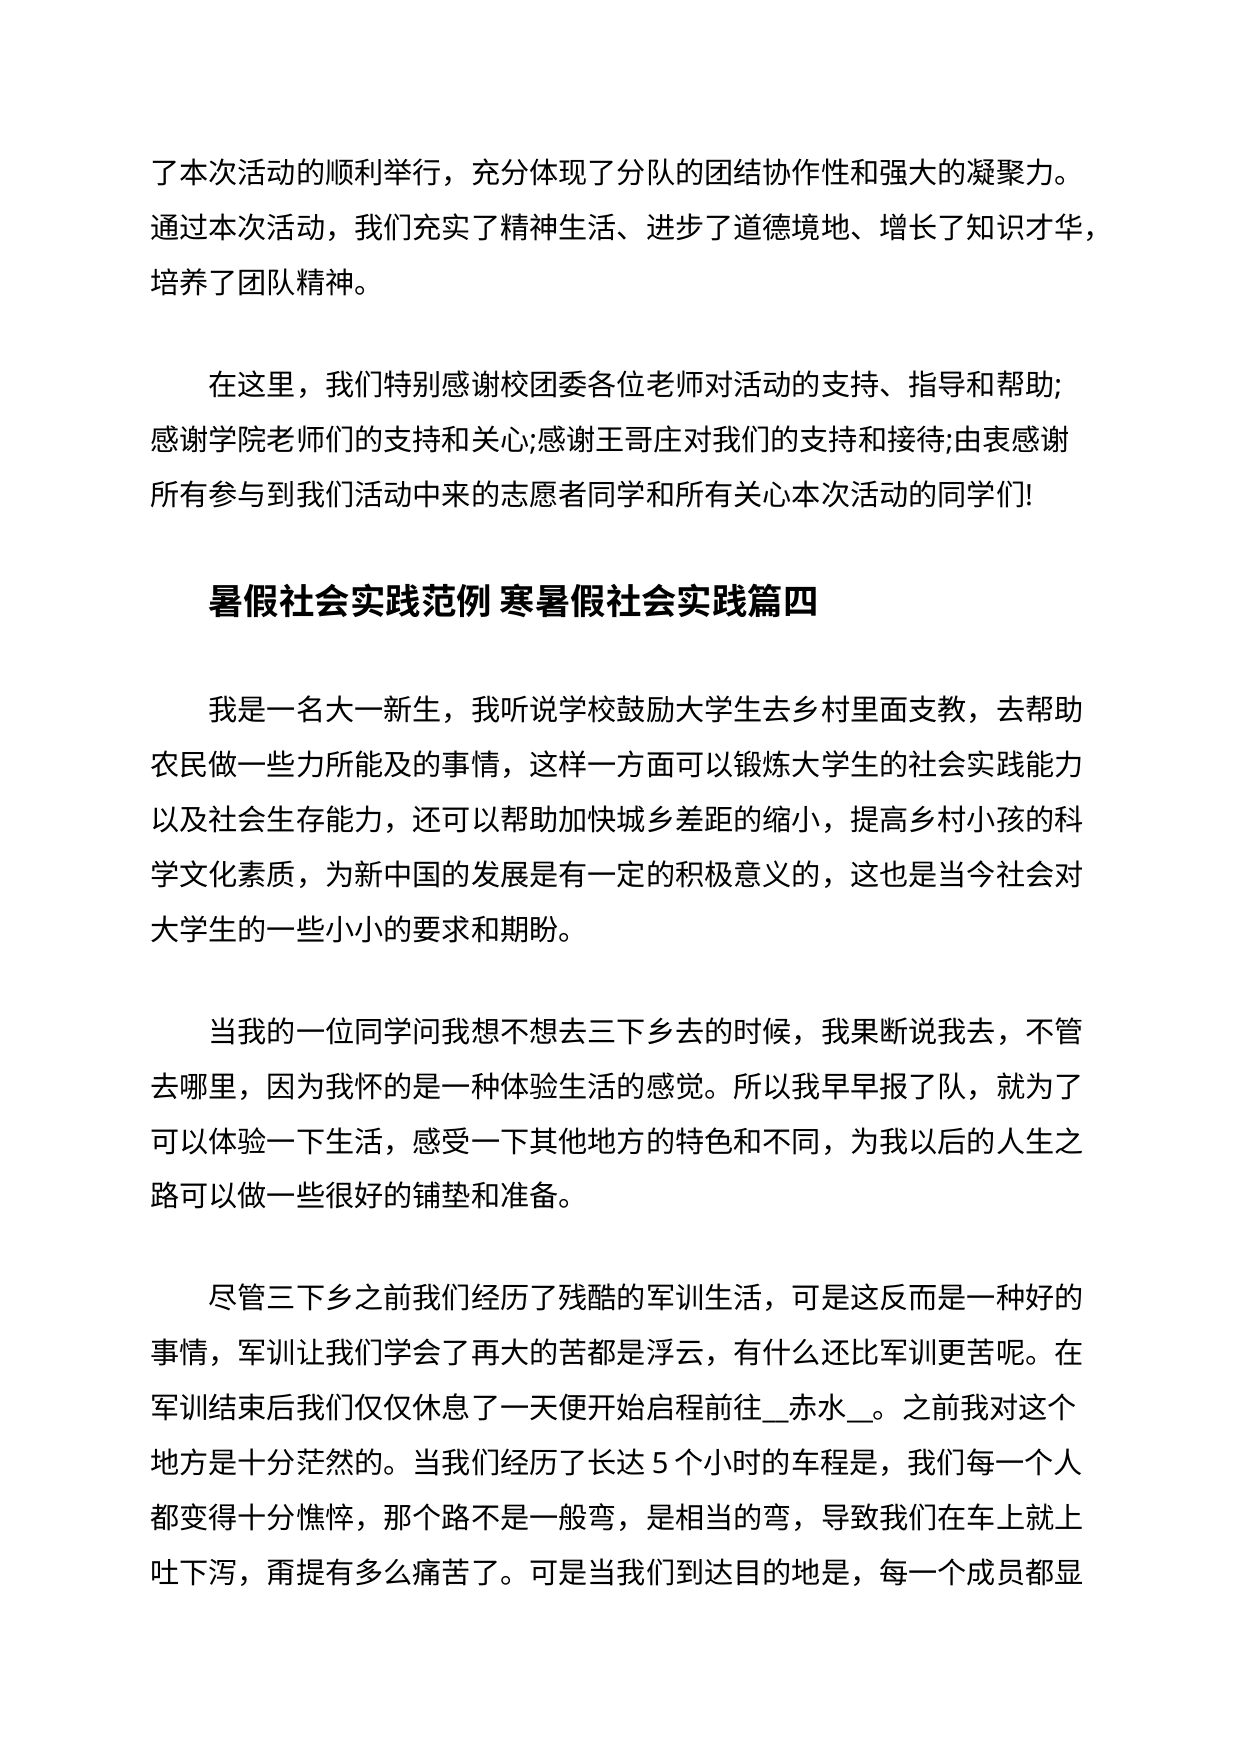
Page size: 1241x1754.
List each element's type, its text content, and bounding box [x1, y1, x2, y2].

text 在这里，我们特别感谢校团委各位老师对活动的支持、指导和帮助;感谢学院老师们的支持和关心;感谢王哥庄对我们的支持和接待;由衷感谢所有参与到我们活动中来的志愿者同学和所有关心本次活动的同学们! [150, 362, 1090, 514]
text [150, 1275, 1090, 1592]
text 我是一名大一新生，我听说学校鼓励大学生去乡村里面支教，去帮助农民做一些力所能及的事情，这样一方面可以锻炼大学生的社会实践能力以及社会生存能力，还可以帮助加快城乡差距的缩小，提高乡村小孩的科学文化素质，为新中国的发展是有一定的积极意义的，这也是当今社会对大学生的一些小小的要求和期盼。 [150, 687, 1090, 949]
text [150, 150, 1090, 302]
text 暑假社会实践范例 寒暑假社会实践篇四 [150, 573, 1090, 625]
text 当我的一位同学问我想不想去三下乡去的时候，我果断说我去，不管去哪里，因为我怀的是一种体验生活的感觉。所以我早早报了队，就为了可以体验一下生活，感受一下其他地方的特色和不同，为我以后的人生之路可以做一些很好的铺垫和准备。 [150, 1008, 1090, 1215]
